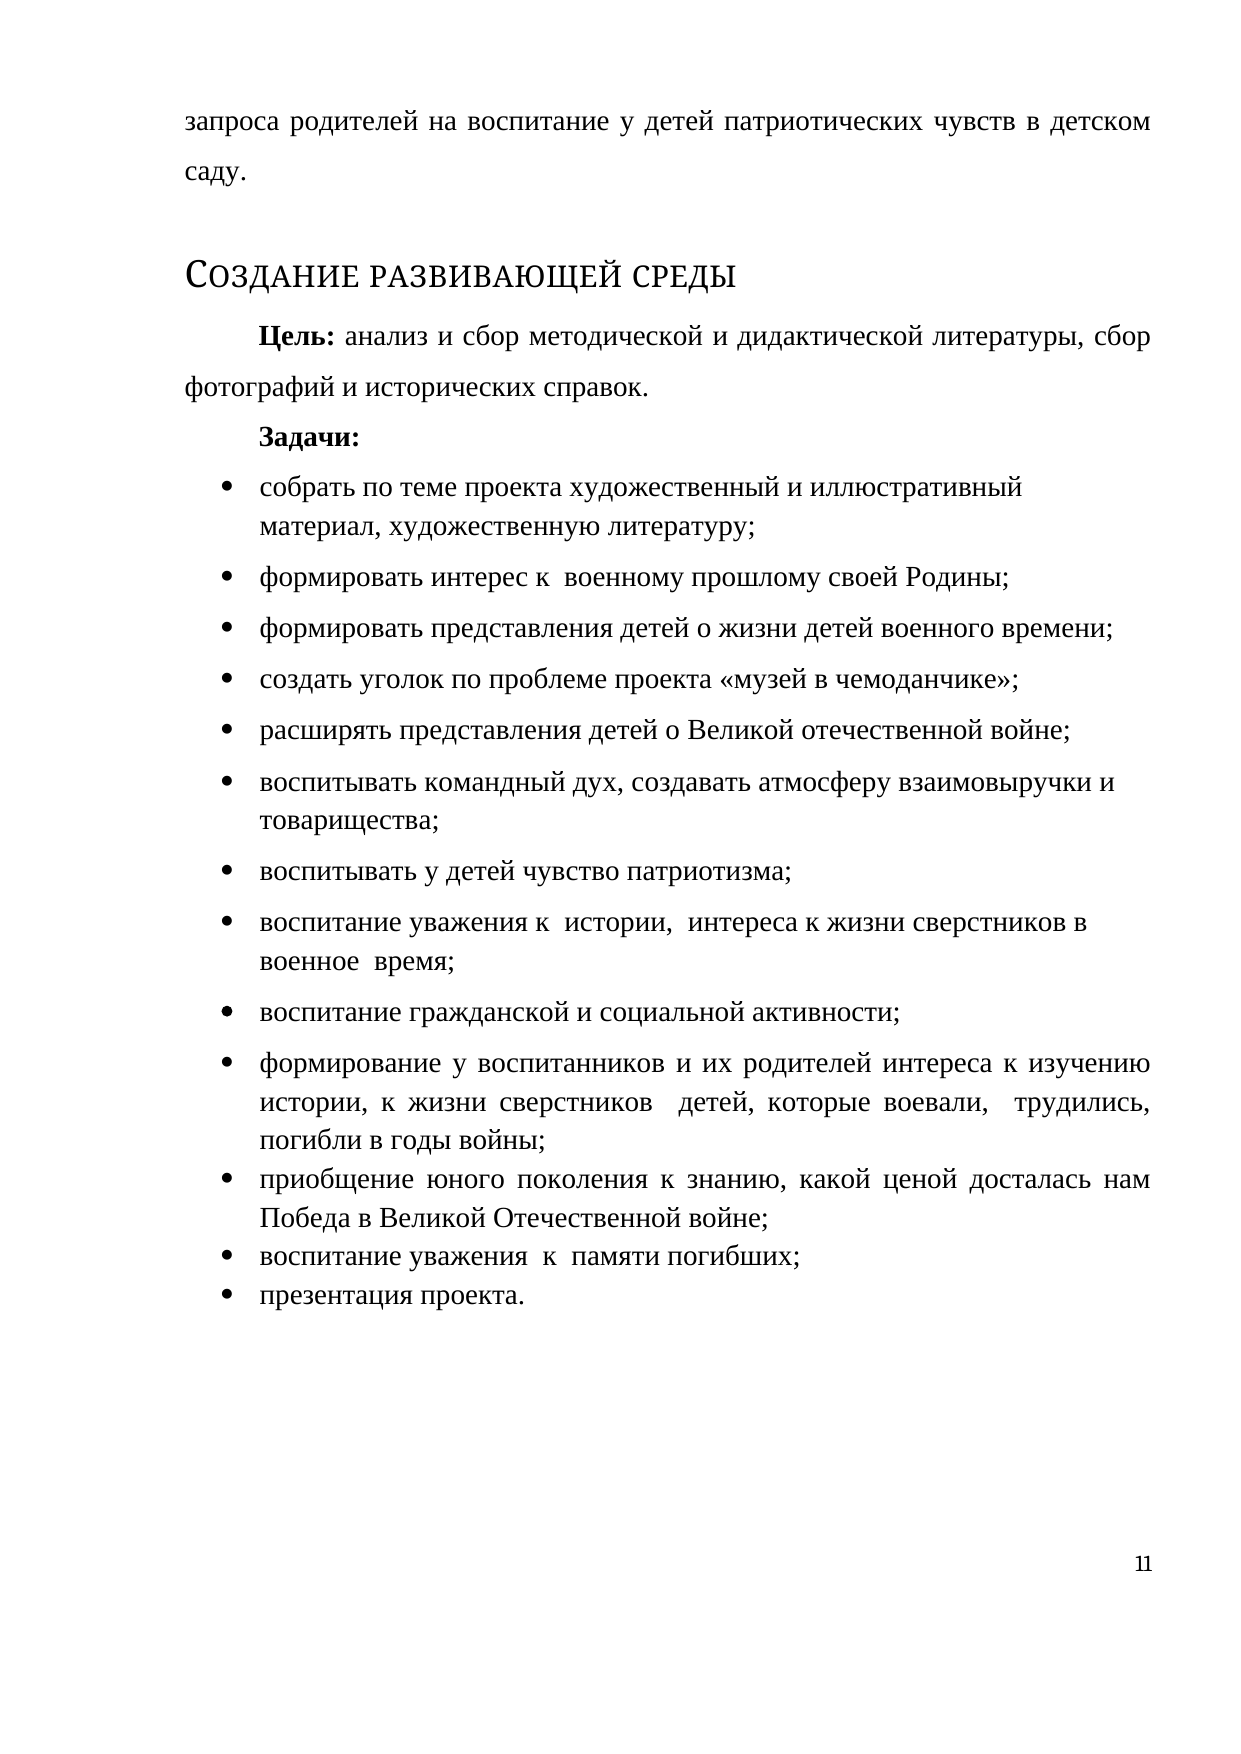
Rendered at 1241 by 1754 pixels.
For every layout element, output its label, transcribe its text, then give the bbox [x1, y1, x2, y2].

list формировать представления детей о жизни детей военного времени; [222, 610, 1152, 644]
text Цель: анализ и сбор методической и дидактической литературы, сбор фотографий и исторических справок. [184, 318, 1152, 402]
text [184, 103, 1152, 187]
text Задачи: [184, 419, 1152, 453]
list воспитание уважения к истории, интереса к жизни сверстников в военное время; [222, 904, 1152, 977]
list воспитание гражданской и социальной активности; [222, 994, 1152, 1028]
list формирование у воспитанников и их родителей интереса к изучению истории, к жизни сверстников детей, которые воевали, трудились, погибли в годы войны; [222, 1045, 1152, 1156]
list формировать интерес к военному прошлому своей Родины; [222, 559, 1152, 593]
list приобщение юного поколения к знанию, какой ценой досталась нам Победа в Великой Отечественной войне; [222, 1161, 1152, 1233]
list воспитывать у детей чувство патриотизма; [222, 853, 1152, 887]
list расширять представления детей о Великой отечественной войне; [222, 712, 1152, 746]
list презентация проекта. [222, 1277, 1152, 1311]
subtitle Создание развивающей среды [184, 254, 1152, 297]
list воспитывать командный дух, создавать атмосферу взаимовыручки и товарищества; [222, 764, 1152, 836]
list воспитание уважения к памяти погибших; [222, 1238, 1152, 1272]
list собрать по теме проекта художественный и иллюстративный материал, художественную литературу; [222, 469, 1152, 542]
list создать уголок по проблеме проекта «музей в чемоданчике»; [222, 661, 1152, 695]
